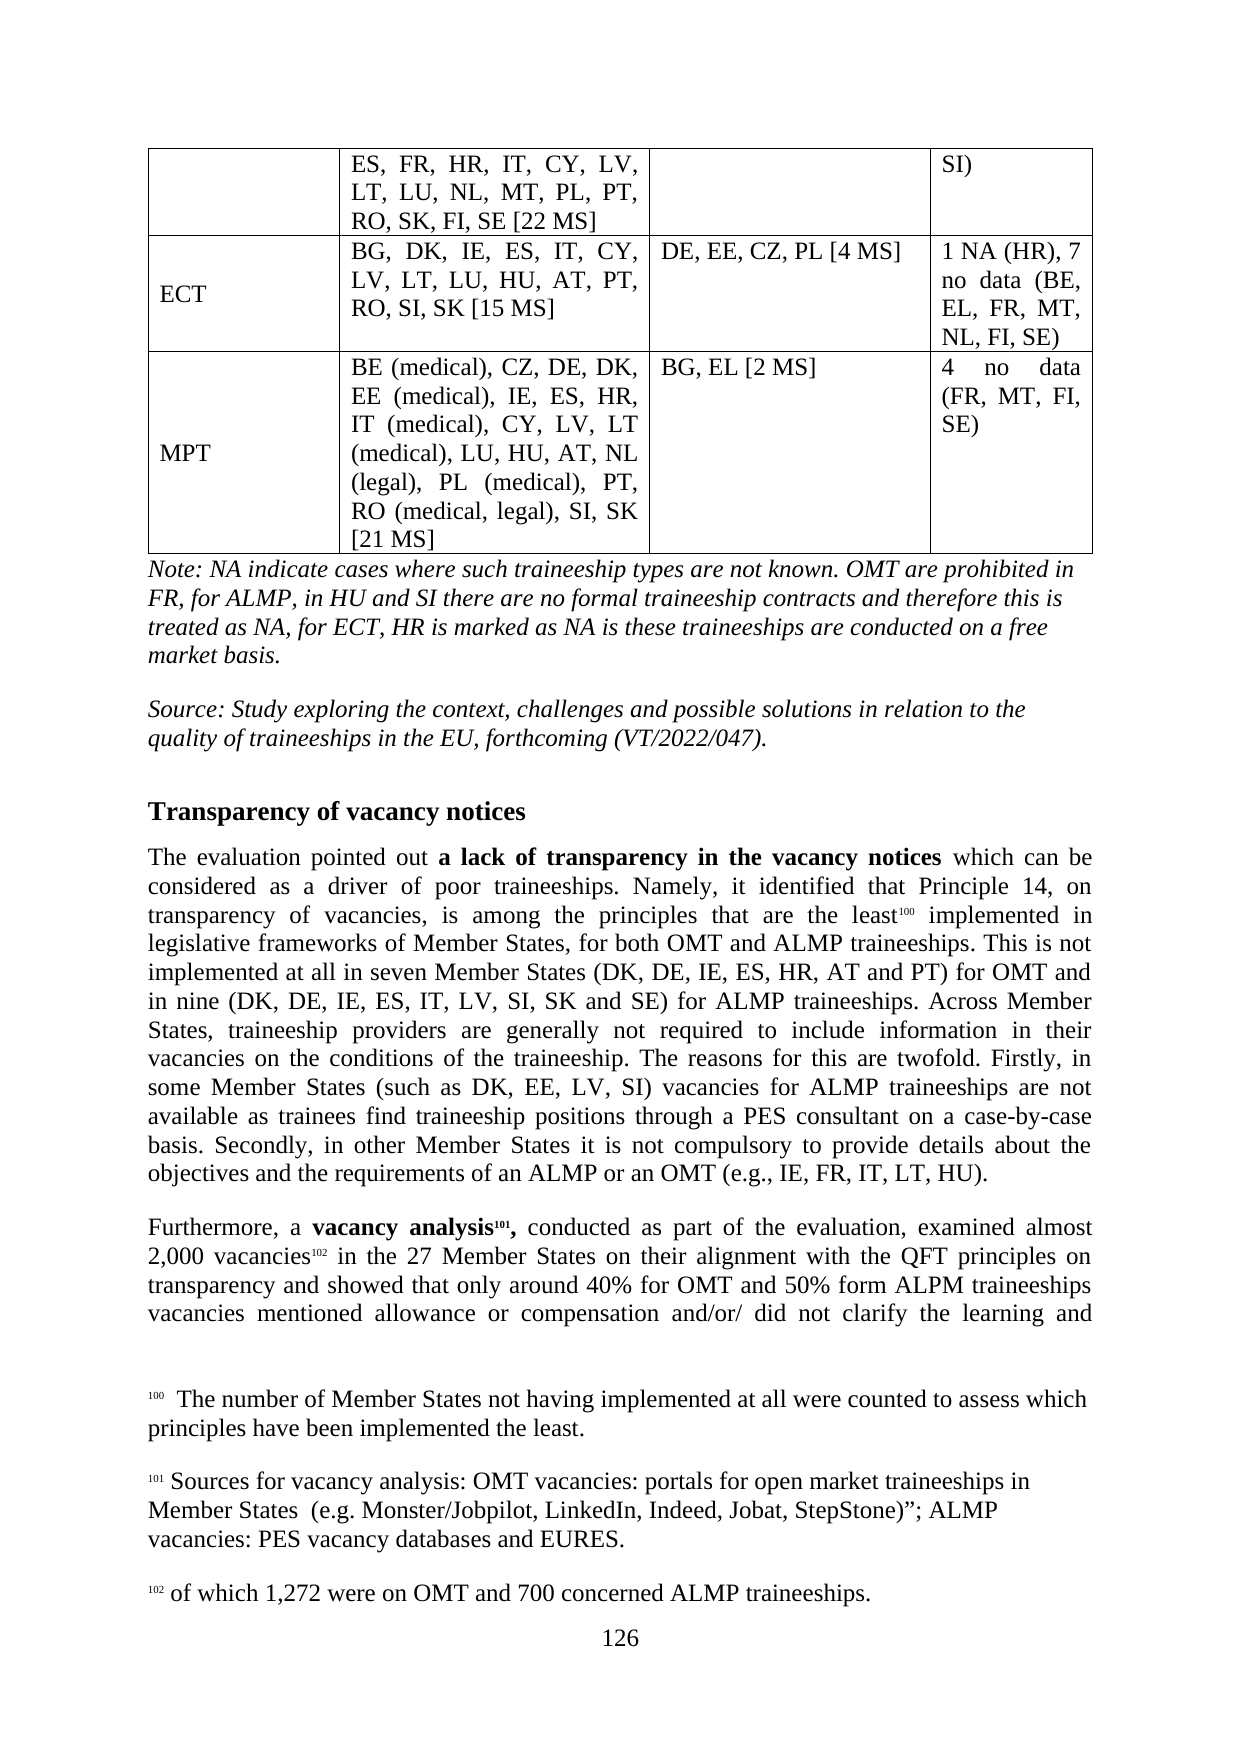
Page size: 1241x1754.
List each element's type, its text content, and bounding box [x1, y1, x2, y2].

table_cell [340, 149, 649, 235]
list Transparency of vacancy notices [148, 796, 1093, 827]
text Note: NA indicate cases where such traineeship types are not known. OMT are prohibited in FR, for ALMP, in HU and SI there are no formal traineeship contracts and therefore this is treated as NA, for ECT, HR is marked as NA is these traineeships are conducted on a free market basis. [148, 554, 1093, 669]
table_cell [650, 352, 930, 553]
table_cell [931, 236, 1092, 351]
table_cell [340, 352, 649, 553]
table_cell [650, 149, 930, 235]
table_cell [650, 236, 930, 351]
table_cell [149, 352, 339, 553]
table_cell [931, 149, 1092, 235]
text Source: Study exploring the context, challenges and possible solutions in relation to the quality of traineeships in the EU, forthcoming (VT/2022/047). [148, 694, 1093, 752]
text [148, 1212, 1093, 1327]
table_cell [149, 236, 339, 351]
text The evaluation pointed out a lack of transparency in the vacancy notices which can be considered as a driver of poor traineeships. Namely, it identified that Principle 14, on transparency of vacancies, is among the principles that are the least implemented in legislative frameworks of Member States, for both OMT and ALMP traineeships. This is not implemented at all in seven Member States (DK, DE, IE, ES, HR, AT and PT) for OMT and in nine (DK, DE, IE, ES, IT, LV, SI, SK and SE) for ALMP traineeships. Across Member States, traineeship providers are generally not required to include information in their vacancies on the conditions of the traineeship. The reasons for this are twofold. Firstly, in some Member States (such as DK, EE, LV, SI) vacancies for ALMP traineeships are not available as trainees find traineeship positions through a PES consultant on a case-by-case basis. Secondly, in other Member States it is not compulsory to provide details about the objectives and the requirements of an ALMP or an OMT (e.g., IE, FR, IT, LT, HU). [148, 842, 1093, 1187]
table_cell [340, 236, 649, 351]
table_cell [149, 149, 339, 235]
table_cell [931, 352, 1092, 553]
